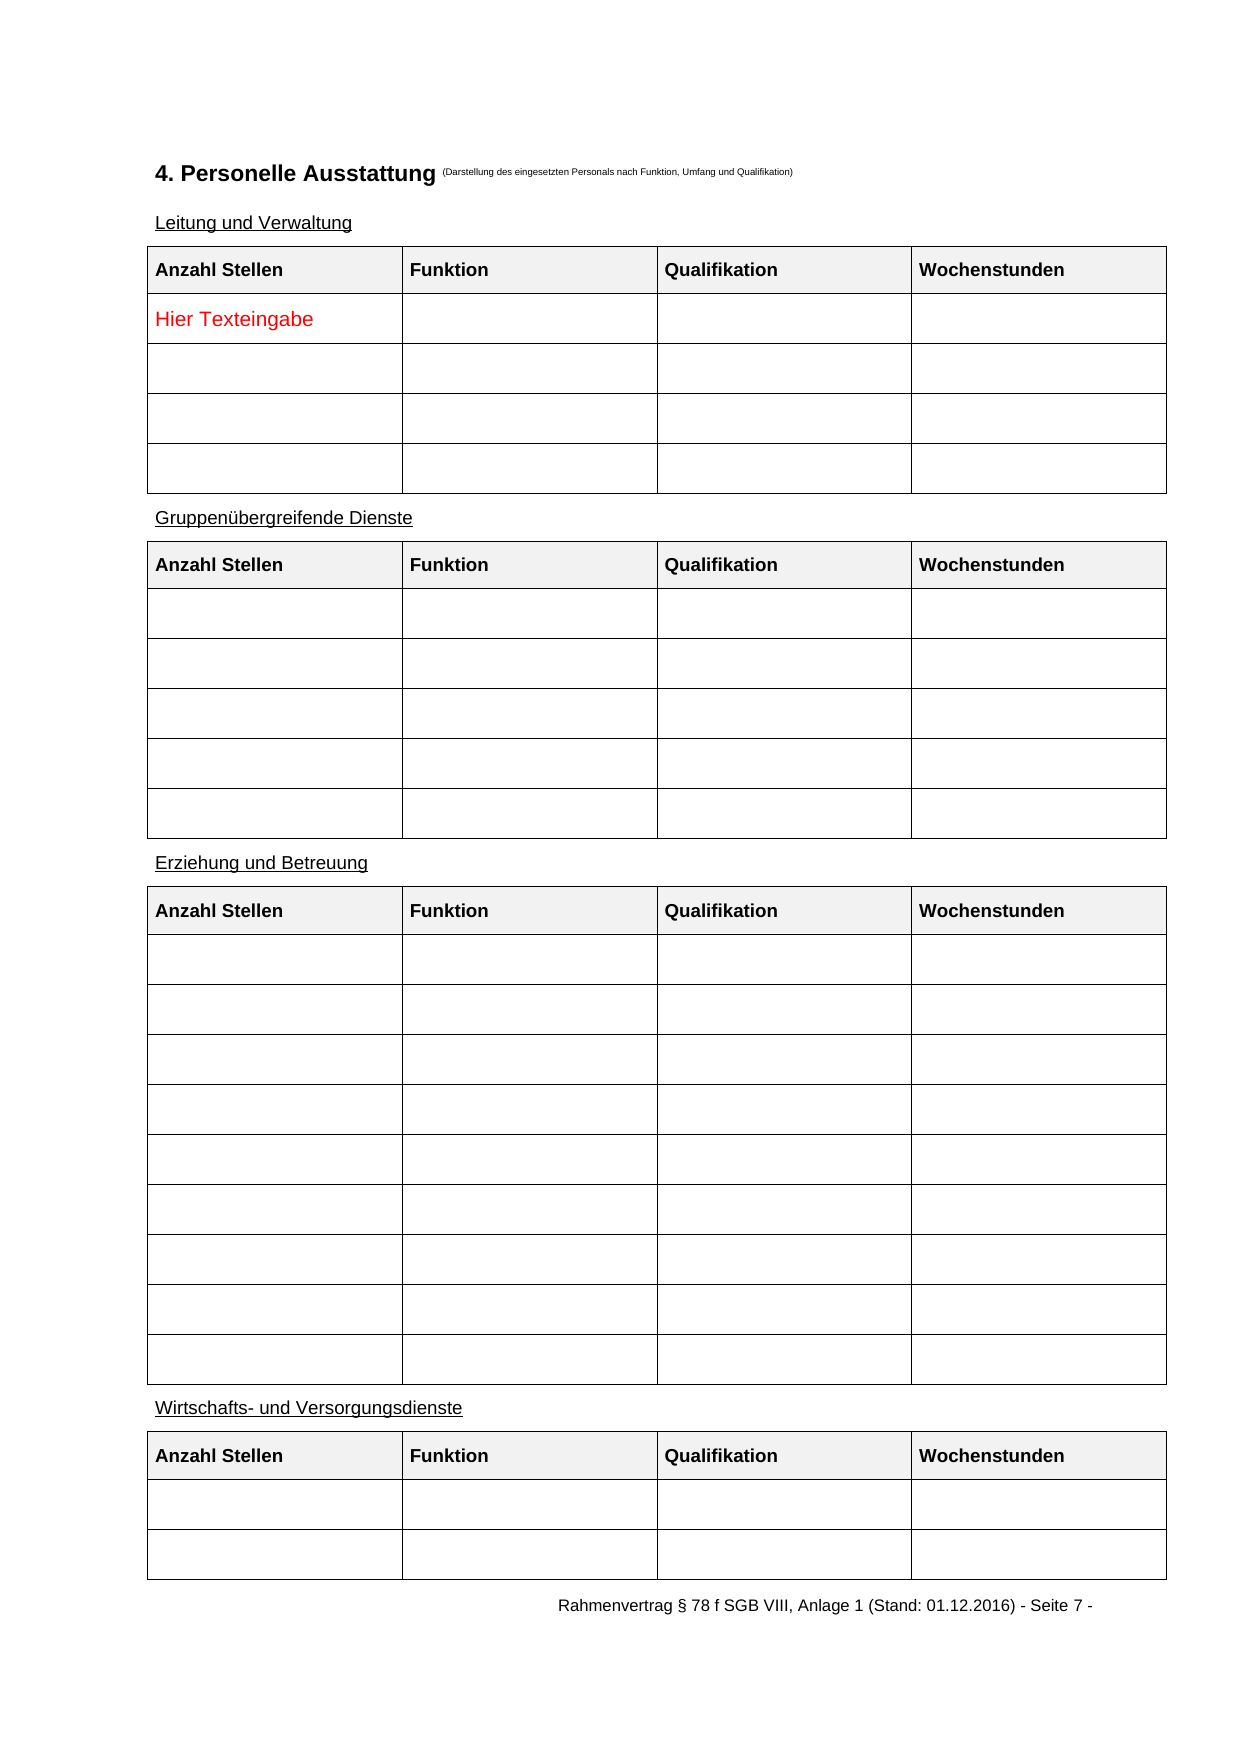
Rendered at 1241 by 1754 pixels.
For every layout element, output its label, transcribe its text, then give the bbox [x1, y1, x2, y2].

table_cell [148, 935, 402, 983]
table_cell [658, 1480, 911, 1529]
table_cell [148, 789, 402, 838]
table_cell [912, 985, 1166, 1033]
table_cell [148, 1235, 402, 1283]
table_cell [912, 789, 1166, 838]
table_cell Erziehung und Betreuung [148, 839, 1166, 886]
table_cell [912, 1085, 1166, 1133]
table_cell [912, 344, 1166, 393]
table_cell [658, 294, 911, 343]
table_cell [148, 1335, 402, 1383]
table_cell [148, 1085, 402, 1133]
table_cell Anzahl Stellen [148, 247, 402, 293]
table_cell Funktion [403, 1432, 657, 1479]
table_cell [403, 689, 657, 738]
table_cell [403, 1285, 657, 1333]
table_cell [148, 985, 402, 1033]
table_cell [912, 1335, 1166, 1383]
table_cell [658, 344, 911, 393]
table_cell [658, 1185, 911, 1233]
table_cell [658, 639, 911, 688]
table_cell [658, 985, 911, 1033]
table_cell [403, 1035, 657, 1083]
table_header 4. Personelle Ausstattung (Darstellung des eingesetzten Personals nach Funktion, Umfang und Qualifikation) [148, 148, 1166, 199]
table_cell [403, 1085, 657, 1133]
table_cell [912, 1135, 1166, 1183]
table_cell Wochenstunden [912, 542, 1166, 588]
table_cell [658, 1035, 911, 1083]
table_cell [658, 444, 911, 493]
table_cell Wochenstunden [912, 1432, 1166, 1479]
table_cell [403, 1185, 657, 1233]
table_cell Qualifikation [658, 247, 911, 293]
table_cell [148, 444, 402, 493]
table_cell [912, 444, 1166, 493]
table_cell Anzahl Stellen [148, 887, 402, 933]
table_cell [658, 1530, 911, 1579]
table_cell [403, 1335, 657, 1383]
table_cell [658, 1135, 911, 1183]
table_cell [148, 589, 402, 638]
table_cell [912, 294, 1166, 343]
table_cell Wochenstunden [912, 247, 1166, 293]
table_cell Hier Texteingabe [148, 294, 402, 343]
table_cell [403, 639, 657, 688]
table_cell [658, 1235, 911, 1283]
table_cell [912, 1235, 1166, 1283]
table_cell Gruppenübergreifende Dienste [148, 494, 1166, 541]
table_cell Qualifikation [658, 542, 911, 588]
table_cell [403, 394, 657, 443]
table_cell [403, 1530, 657, 1579]
table_cell [912, 1530, 1166, 1579]
table_cell [148, 1285, 402, 1333]
table_cell [658, 1285, 911, 1333]
table_cell [658, 739, 911, 788]
table_cell [403, 739, 657, 788]
table_cell [912, 394, 1166, 443]
table_cell [403, 294, 657, 343]
table_cell [912, 639, 1166, 688]
table_cell Qualifikation [658, 1432, 911, 1479]
table_cell [148, 1480, 402, 1529]
table_cell [403, 985, 657, 1033]
table_cell [148, 1035, 402, 1083]
table_cell [912, 739, 1166, 788]
table_cell [912, 1480, 1166, 1529]
table_cell [403, 589, 657, 638]
table_cell [148, 394, 402, 443]
table_cell [658, 689, 911, 738]
table_cell [658, 589, 911, 638]
table_cell [403, 789, 657, 838]
table_cell [403, 935, 657, 983]
table_cell [912, 1185, 1166, 1233]
table_cell [148, 1530, 402, 1579]
table_cell Leitung und Verwaltung [148, 199, 1166, 246]
table_cell [403, 344, 657, 393]
table_cell [912, 1285, 1166, 1333]
table_cell Anzahl Stellen [148, 542, 402, 588]
table_cell [912, 1035, 1166, 1083]
table_cell [658, 394, 911, 443]
table_cell [403, 1135, 657, 1183]
table_cell [658, 935, 911, 983]
table_cell [912, 589, 1166, 638]
table_cell [148, 739, 402, 788]
table_cell [148, 689, 402, 738]
table_cell [148, 1135, 402, 1183]
table_cell [912, 935, 1166, 983]
table_cell [403, 1235, 657, 1283]
table_cell Funktion [403, 247, 657, 293]
table_cell [658, 789, 911, 838]
table_cell Anzahl Stellen [148, 1432, 402, 1479]
table_cell [148, 1185, 402, 1233]
table_cell [148, 344, 402, 393]
table_cell Wirtschafts- und Versorgungsdienste [148, 1385, 1166, 1431]
table_cell Wochenstunden [912, 887, 1166, 933]
table_cell [403, 1480, 657, 1529]
table_cell [912, 689, 1166, 738]
table_cell [658, 1085, 911, 1133]
table_cell Funktion [403, 887, 657, 933]
table_cell Funktion [403, 542, 657, 588]
table_cell [403, 444, 657, 493]
table_cell [658, 1335, 911, 1383]
table_cell Qualifikation [658, 887, 911, 933]
table_cell [148, 639, 402, 688]
